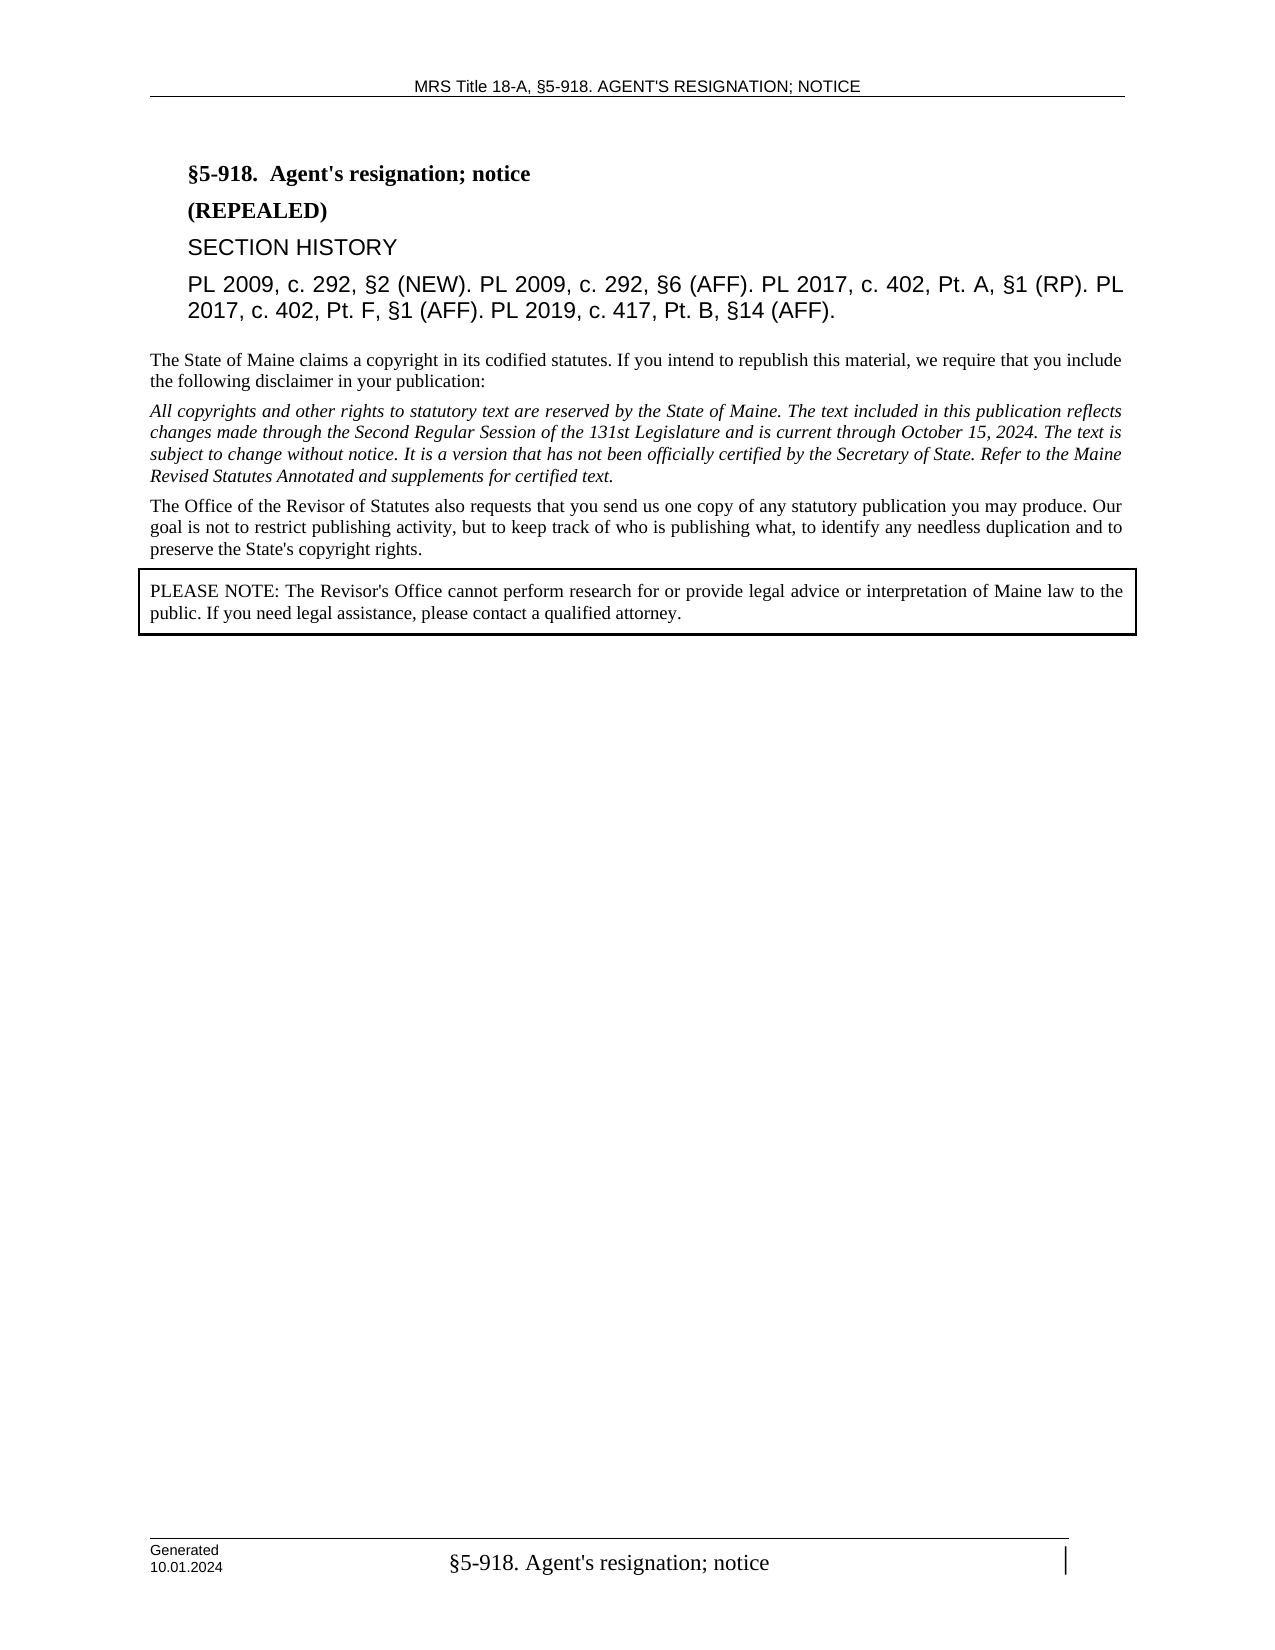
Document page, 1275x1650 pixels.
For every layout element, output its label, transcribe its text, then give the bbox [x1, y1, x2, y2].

text All copyrights and other rights to statutory text are reserved by the State of Maine. The text included in this publication reflects changes made through the Second Regular Session of the 131st Legislature and is current through October 15, 2024 . The text is subject to change without notice. It is a version that has not been officially certified by the Secretary of State. Refer to the Maine Revised Statutes Annotated and supplements for certified text. [150, 400, 1125, 486]
text The Office of the Revisor of Statutes also requests that you send us one copy of any statutory publication you may produce. Our goal is not to restrict publishing activity, but to keep track of who is publishing what, to identify any needless duplication and to preserve the State's copyright rights. [150, 494, 1125, 559]
text PLEASE NOTE: The Revisor's Office cannot perform research for or provide legal advice or interpretation of Maine law to the public. If you need legal assistance, please contact a qualified attorney. [140, 570, 1135, 633]
text SECTION HISTORY [187, 234, 1125, 260]
text §5-918. Agent's resignation; notice [187, 160, 1125, 187]
text PL 2009, c. 292, §2 (NEW). PL 2009, c. 292, §6 (AFF). PL 2017, c. 402, Pt. A, §1 (RP). PL 2017, c. 402, Pt. F, §1 (AFF). PL 2019, c. 417, Pt. B, §14 (AFF). [187, 271, 1125, 323]
text (REPEALED) [187, 197, 1125, 223]
text The State of Maine claims a copyright in its codified statutes. If you intend to republish this material, we require that you include the following disclaimer in your publication: [150, 348, 1125, 392]
